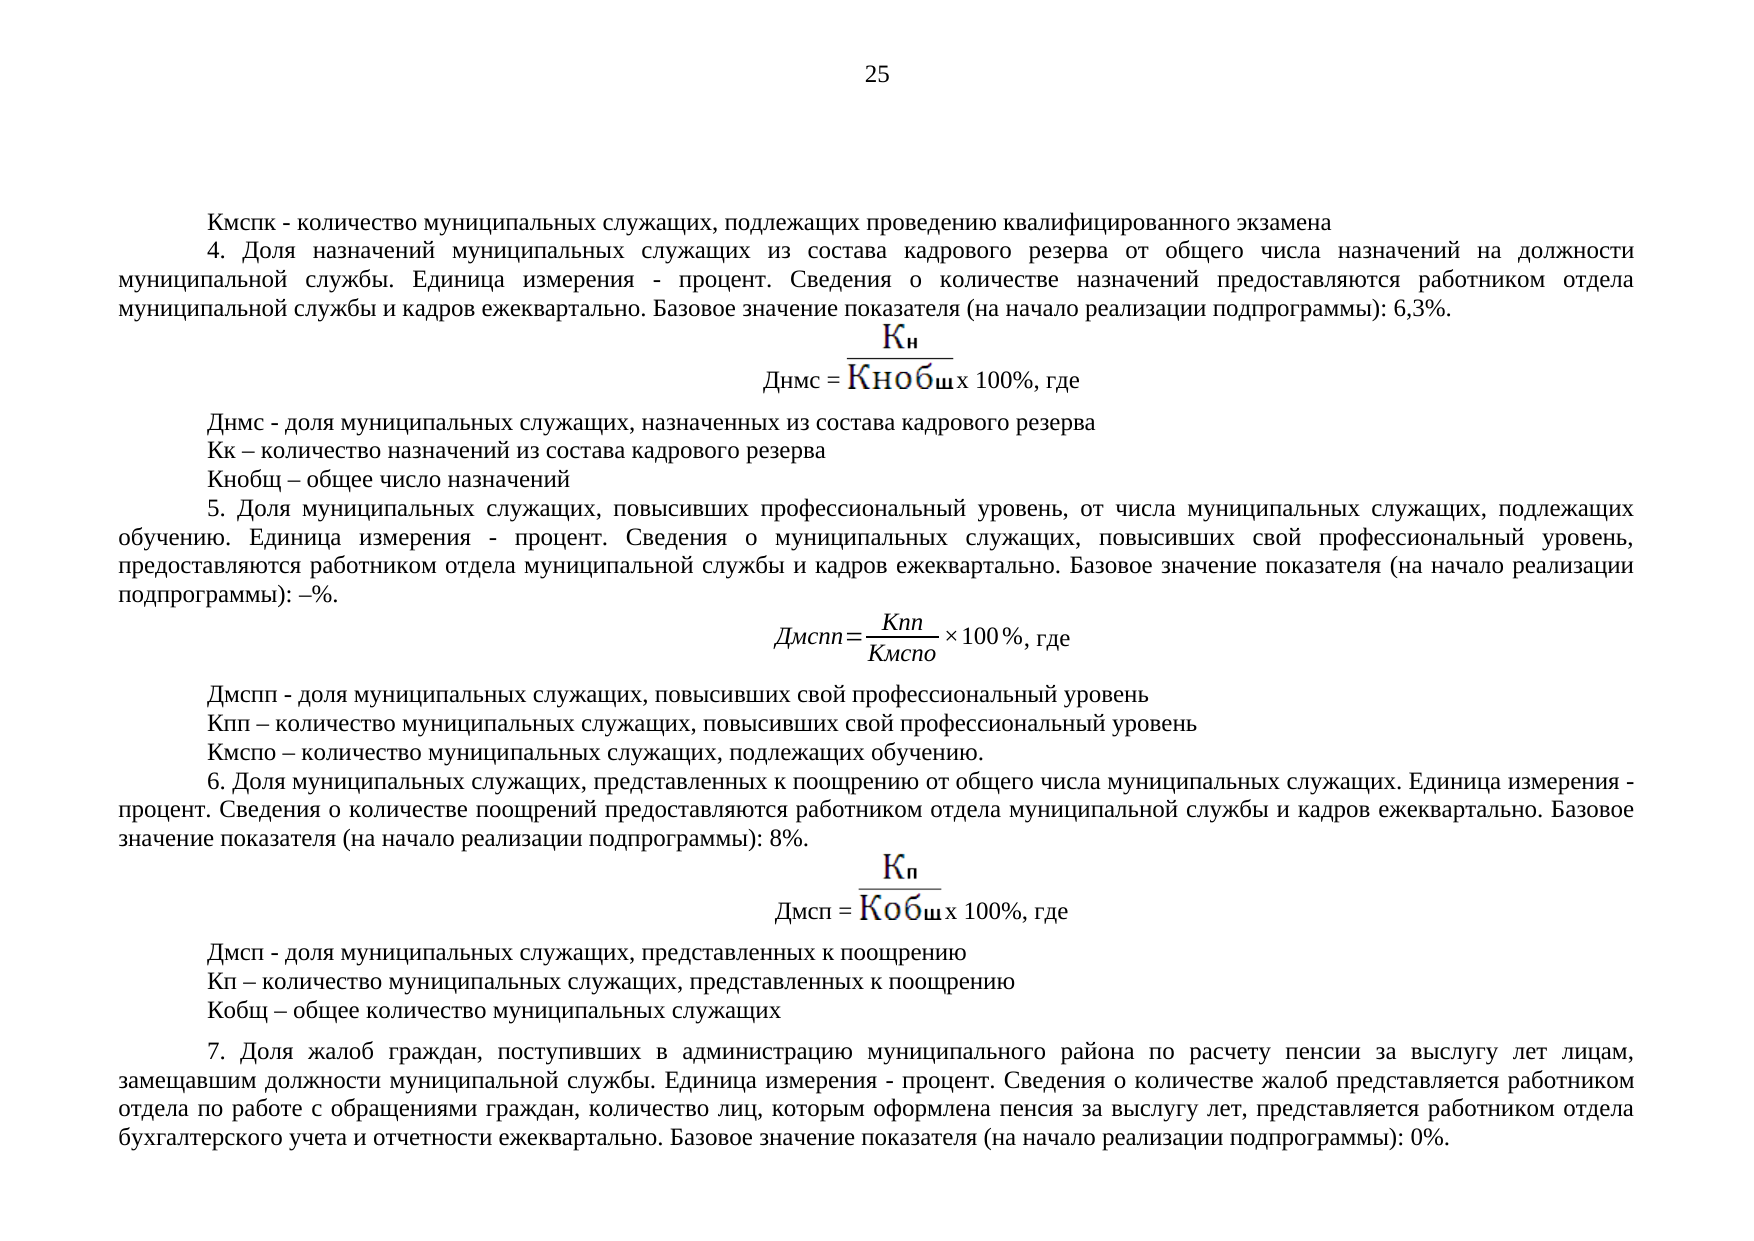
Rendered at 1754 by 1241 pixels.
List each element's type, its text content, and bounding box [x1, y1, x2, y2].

text Дмсп - доля муниципальных служащих, представленных к поощрению [118, 937, 1636, 966]
text 7. Доля жалоб граждан, поступивших в администрацию муниципального района по расчету пенсии за выслугу лет лицам, замещавшим должности муниципальной службы. Единица измерения - процент. Сведения о количестве жалоб представляется работником отдела по работе с обращениями граждан, количество лиц, которым оформлена пенсия за выслугу лет, представляется работником отдела бухгалтерского учета и отчетности ежеквартально. Базовое значение показателя (на начало реализации подпрограммы): 0%. [118, 1036, 1636, 1151]
text Дмспп - доля муниципальных служащих, повысивших свой профессиональный уровень [118, 679, 1636, 708]
text Кмспк - количество муниципальных служащих, подлежащих проведению квалифицированного экзамена [118, 207, 1636, 236]
text Кп – количество муниципальных служащих, представленных к поощрению [118, 966, 1666, 995]
text 4. Доля назначений муниципальных служащих из состава кадрового резерва от общего числа назначений на должности муниципальной службы. Единица измерения - процент. Сведения о количестве назначений предоставляются работником отдела муниципальной службы и кадров ежеквартально. Базовое значение показателя (на начало реализации подпрограммы): 6,3%. [118, 236, 1636, 322]
text , где [118, 608, 1636, 667]
text Кобщ – общее количество муниципальных служащих [118, 995, 1636, 1023]
text Кк – количество назначений из состава кадрового резерва [118, 436, 1636, 464]
picture [858, 852, 945, 920]
text Кмспо – количество муниципальных служащих, подлежащих обучению. [118, 737, 1636, 766]
text Днмс = х 100%, где [118, 322, 1636, 394]
text Кпп – количество муниципальных служащих, повысивших свой профессиональный уровень [118, 708, 1636, 737]
text 6. Доля муниципальных служащих, представленных к поощрению от общего числа муниципальных служащих. Единица измерения - процент. Сведения о количестве поощрений предоставляются работником отдела муниципальной службы и кадров ежеквартально. Базовое значение показателя (на начало реализации подпрограммы): 8%. [118, 766, 1636, 852]
text Кнобщ – общее число назначений [118, 464, 1636, 493]
text Дмсп = х 100%, где [118, 852, 1636, 925]
picture [846, 321, 957, 389]
text Днмс - доля муниципальных служащих, назначенных из состава кадрового резерва [118, 407, 1636, 436]
text 5. Доля муниципальных служащих, повысивших профессиональный уровень, от числа муниципальных служащих, подлежащих обучению. Единица измерения - процент. Сведения о муниципальных служащих, повысивших свой профессиональный уровень, предоставляются работником отдела муниципальной службы и кадров ежеквартально. Базовое значение показателя (на начало реализации подпрограммы): –%. [118, 493, 1636, 608]
